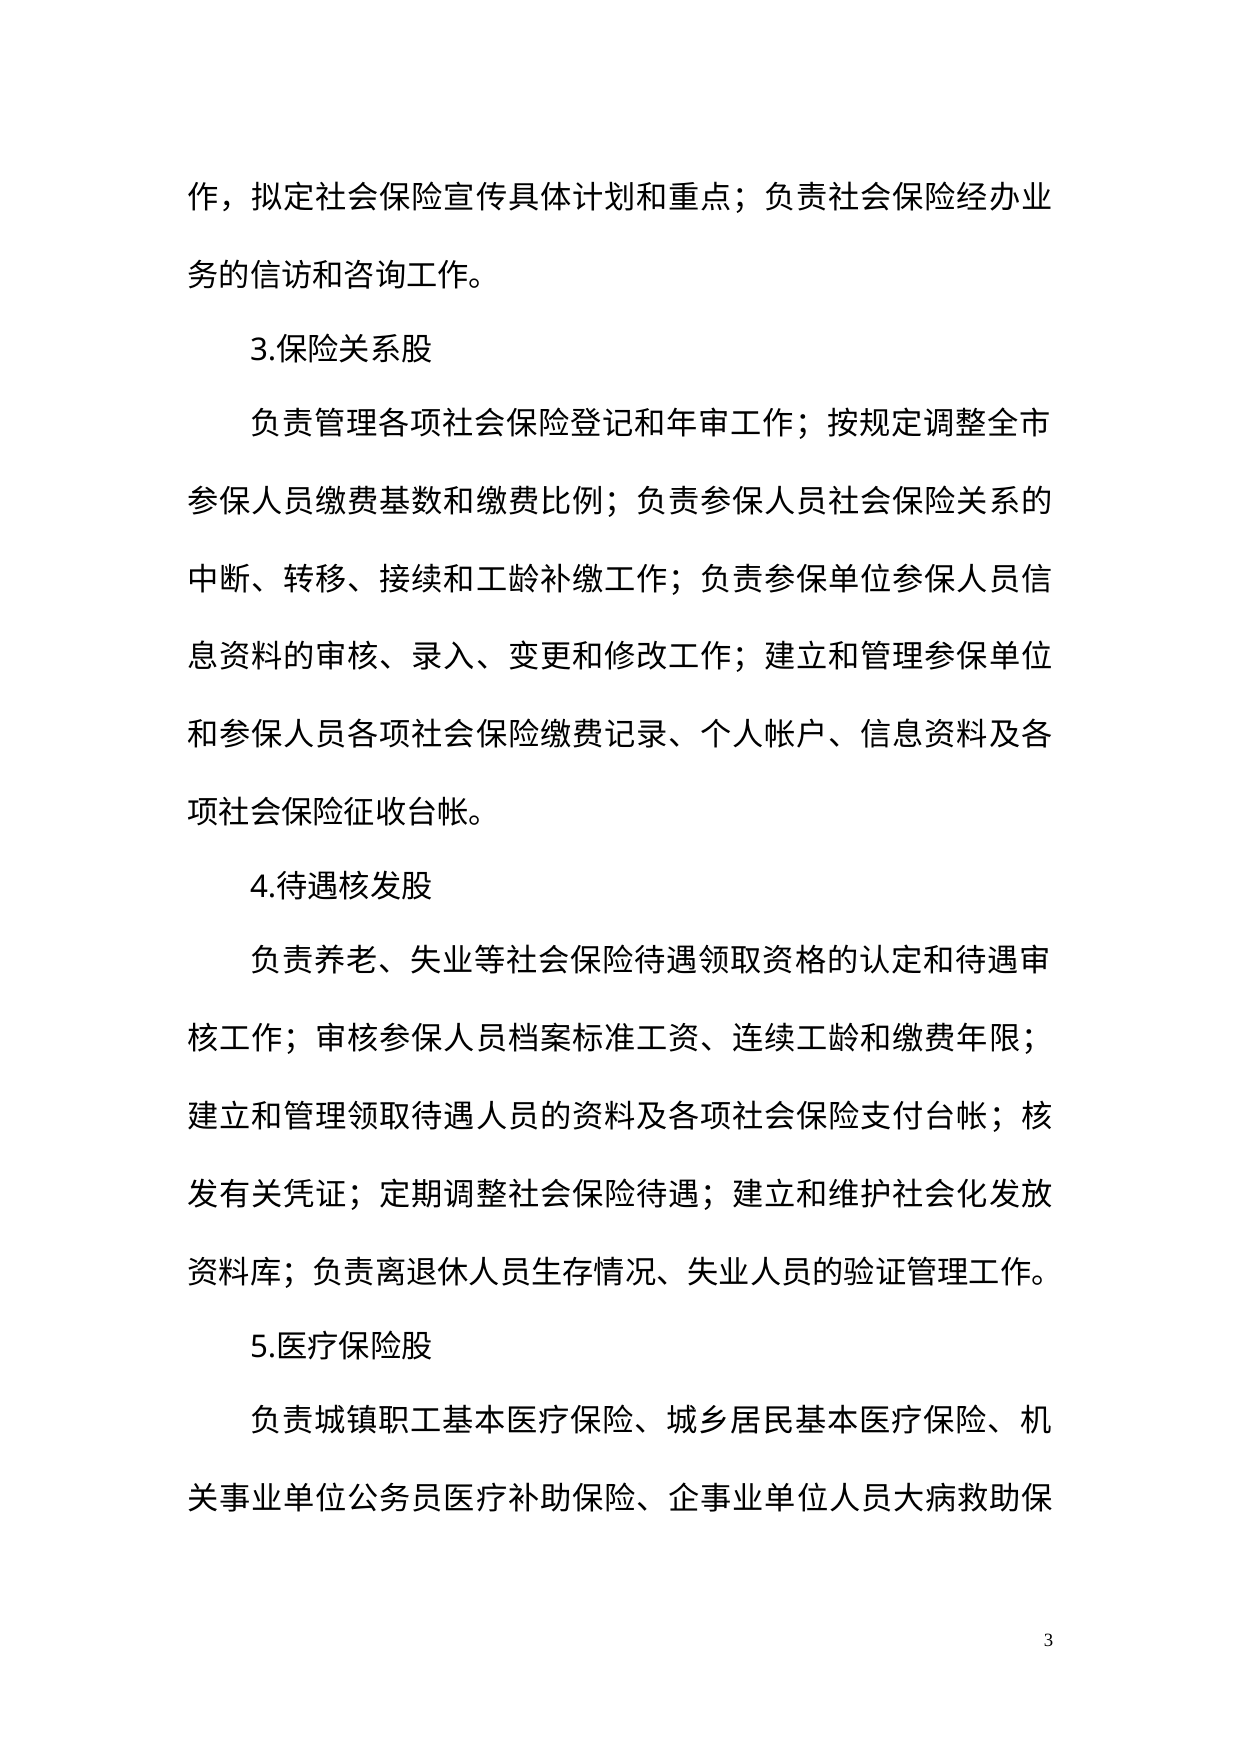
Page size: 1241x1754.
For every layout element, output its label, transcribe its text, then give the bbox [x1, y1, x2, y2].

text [187, 1385, 1053, 1528]
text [187, 162, 1053, 305]
text 5.医疗保险股 [187, 1311, 1053, 1376]
text 3.保险关系股 [187, 314, 1053, 379]
text 负责养老、失业等社会保险待遇领取资格的认定和待遇审核工作；审核参保人员档案标准工资、连续工龄和缴费年限；建立和管理领取待遇人员的资料及各项社会保险支付台帐；核发有关凭证；定期调整社会保险待遇；建立和维护社会化发放资料库；负责离退休人员生存情况、失业人员的验证管理工作。 [187, 926, 1053, 1302]
text 负责管理各项社会保险登记和年审工作；按规定调整全市参保人员缴费基数和缴费比例；负责参保人员社会保险关系的中断、转移、接续和工龄补缴工作；负责参保单位参保人员信息资料的审核、录入、变更和修改工作；建立和管理参保单位和参保人员各项社会保险缴费记录、个人帐户、信息资料及各项社会保险征收台帐。 [187, 388, 1053, 842]
text 4.待遇核发股 [187, 851, 1053, 916]
